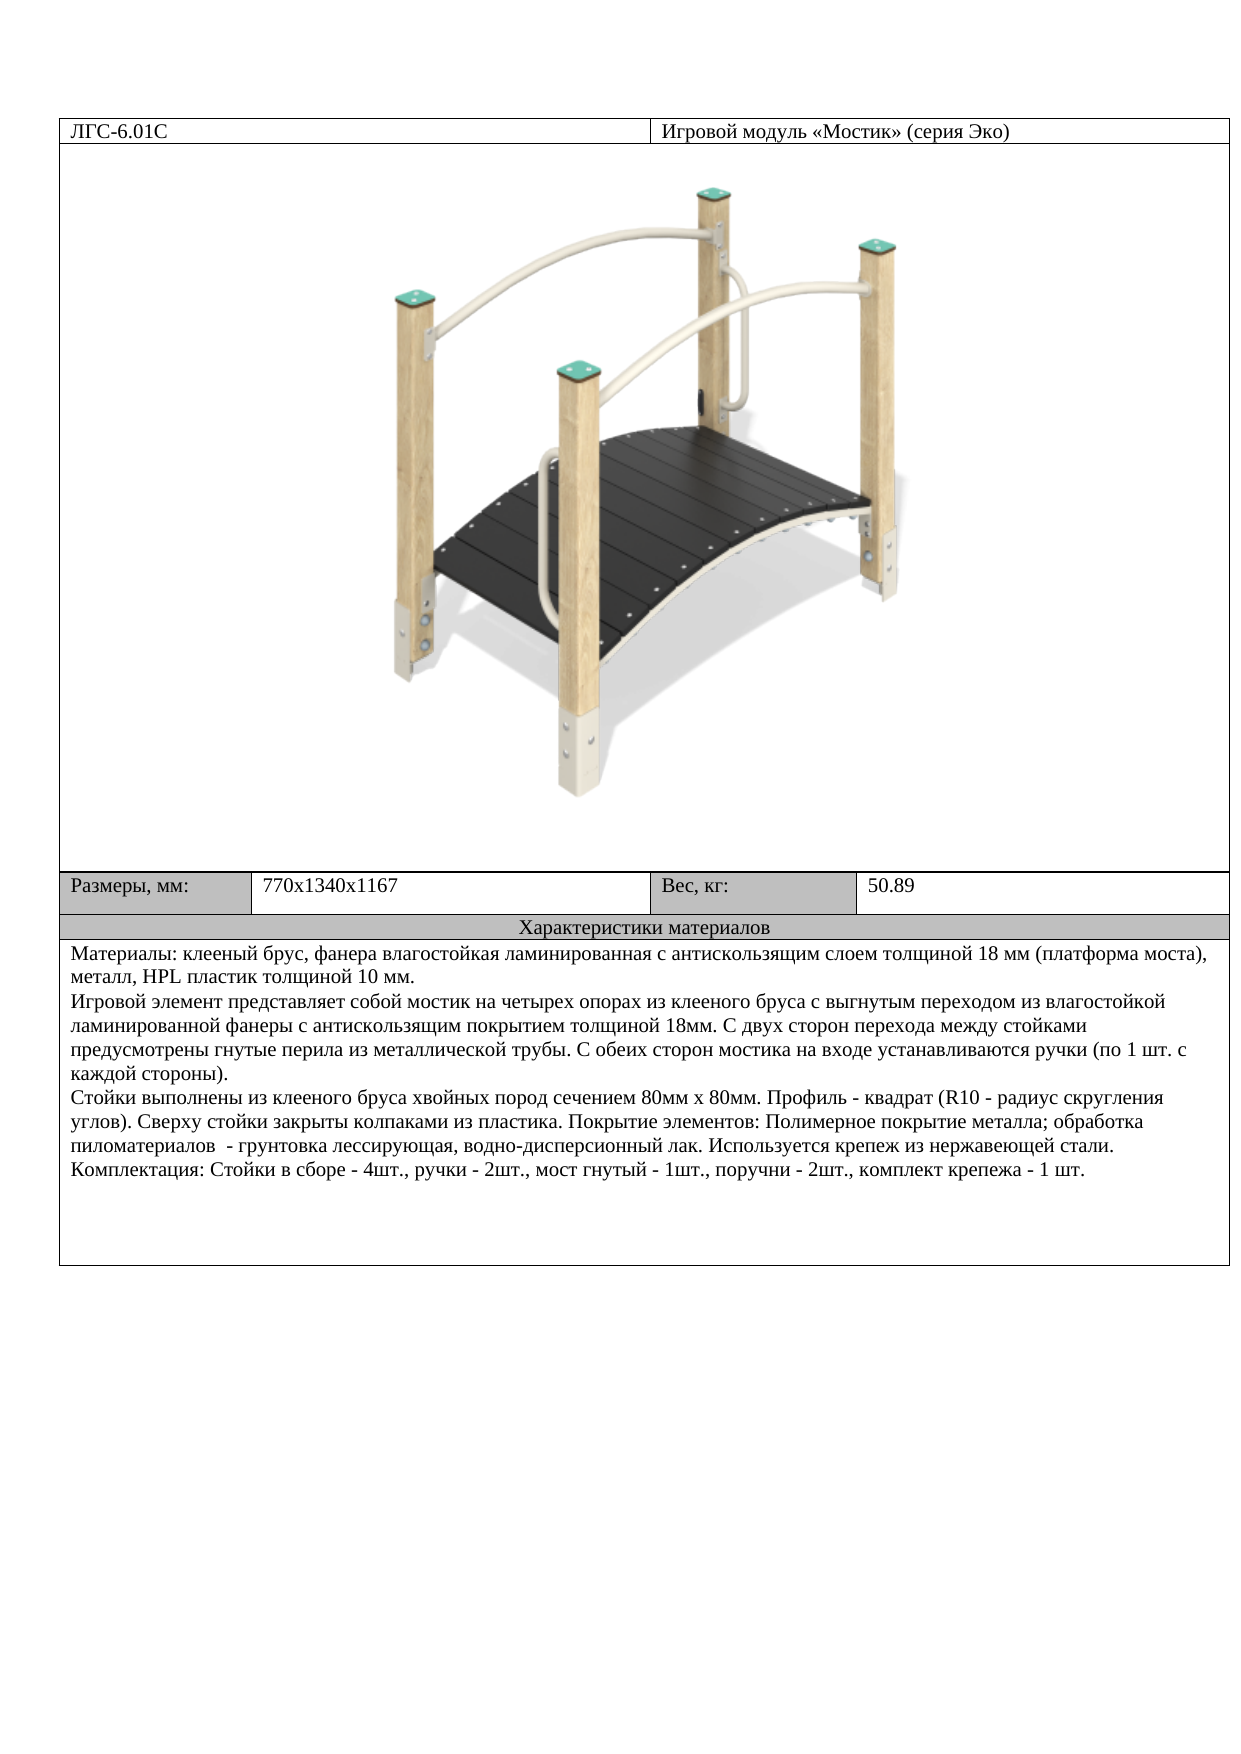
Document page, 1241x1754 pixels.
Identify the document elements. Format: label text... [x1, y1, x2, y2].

table_cell Вес, кг: [651, 873, 856, 914]
table_cell 770x1340x1167 [252, 873, 650, 914]
table_header ЛГС-6.01С [60, 119, 650, 143]
table_cell Характеристики материалов [60, 915, 1229, 939]
table_cell [60, 144, 1229, 871]
table_cell 50.89 [857, 873, 1229, 914]
table_header Игровой модуль «Мостик» (серия Эко) [651, 119, 1229, 143]
picture [116, 144, 1172, 848]
table_cell Материалы: клееный брус, фанера влагостойкая ламинированная с антискользящим слоем толщиной 18 мм (платформа моста), металл, HPL пластик толщиной 10 мм. Игровой элемент представляет собой мостик на четырех опорах из клееного бруса с выгнутым переходом из влагостойкой ламинированной фанеры с антискользящим покрытием толщиной 18мм. С двух сторон перехода между стойками предусмотрены гнутые перила из металлической трубы. С обеих сторон мостика на входе устанавливаются ручки (по 1 шт. с каждой стороны). Стойки выполнены из клееного бруса хвойных пород сечением 80мм х 80мм. Профиль - квадрат (R10 - радиус скругления углов). Сверху стойки закрыты колпаками из пластика. Покрытие элементов: Полимерное покрытие металла; обработка пиломатериалов - грунтовка лессирующая, водно-дисперсионный лак. Используется крепеж из нержавеющей стали. Комплектация: Стойки в сборе - 4шт., ручки - 2шт., мост гнутый - 1шт., поручни - 2шт., комплект крепежа - 1 шт. [60, 940, 1229, 1264]
table_cell Размеры, мм: [60, 873, 251, 914]
